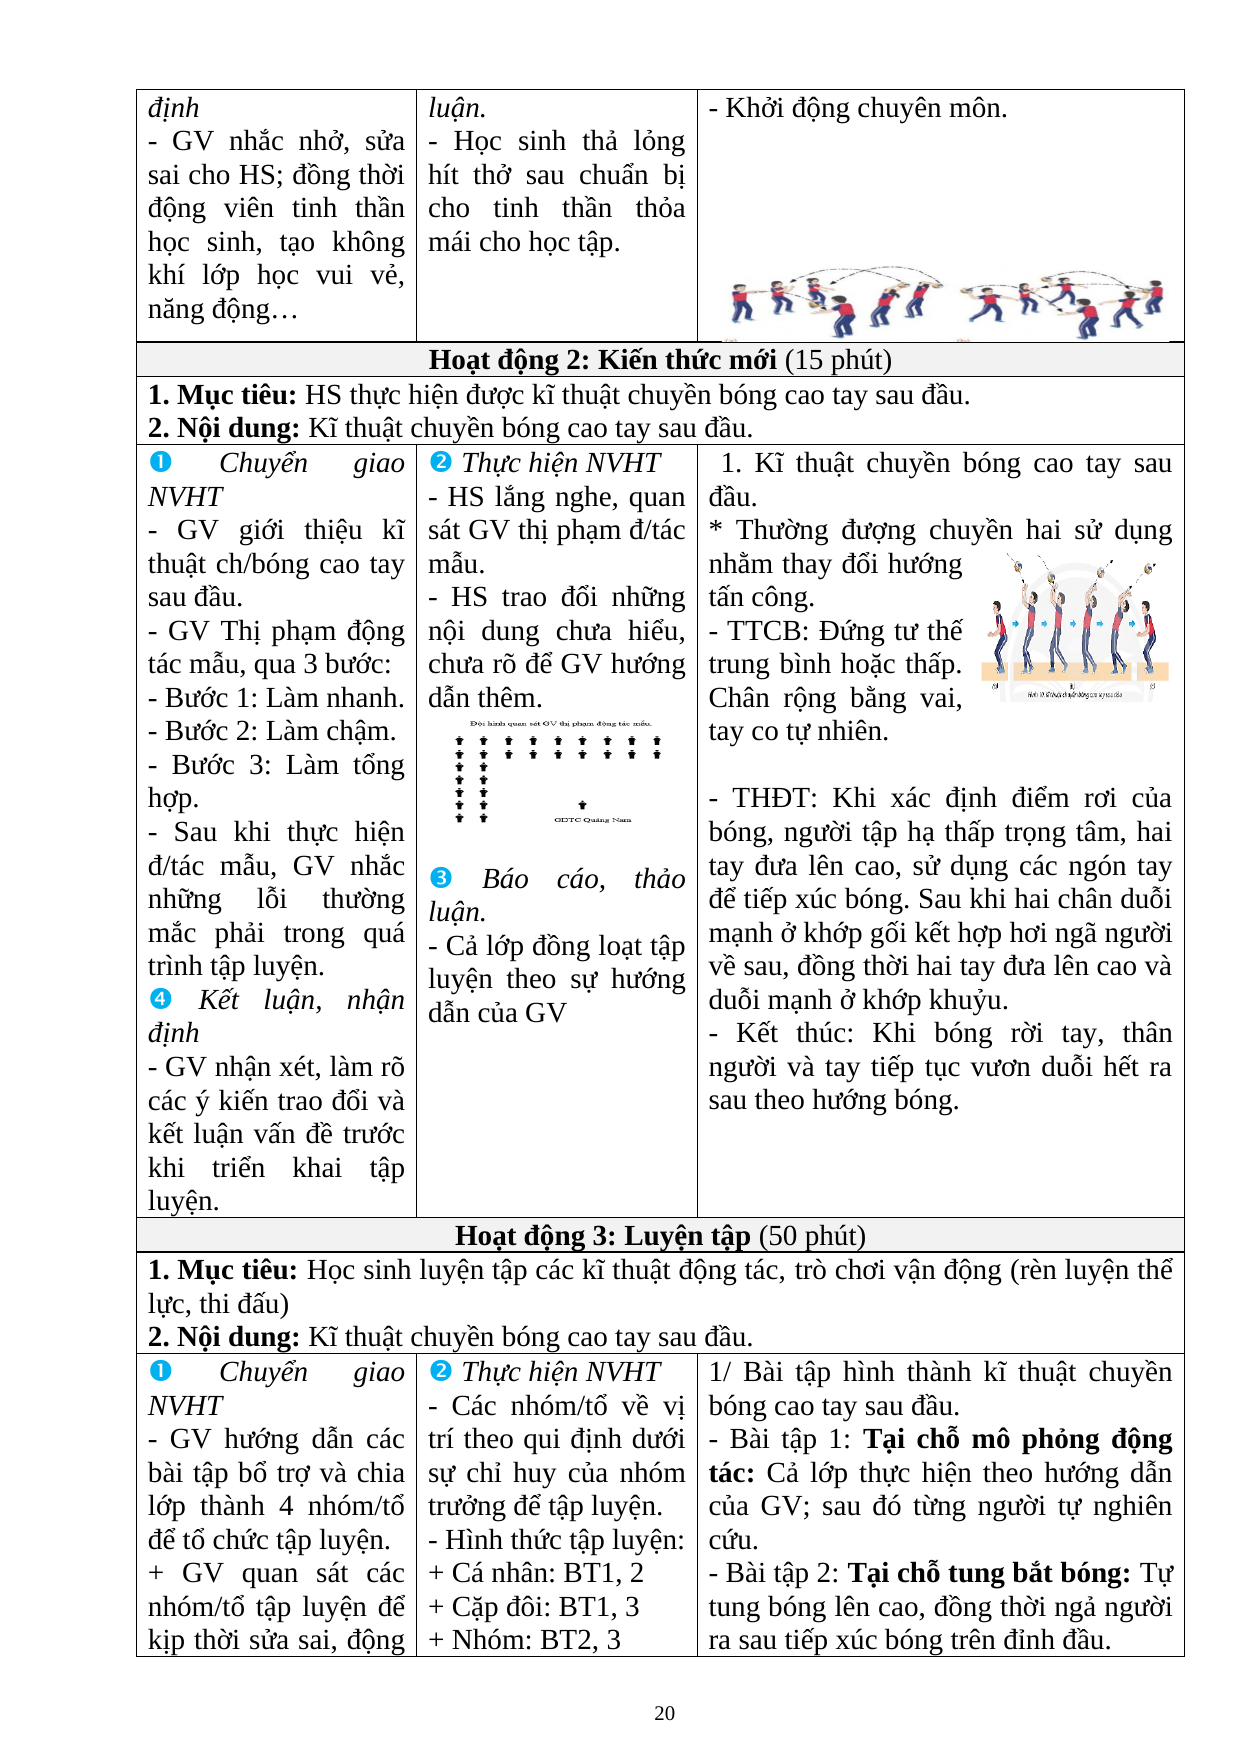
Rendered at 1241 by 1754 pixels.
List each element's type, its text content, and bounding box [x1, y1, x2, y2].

picture [442, 717, 670, 828]
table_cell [698, 1354, 1184, 1656]
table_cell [698, 90, 1184, 341]
table_cell Thực hiện NVHT - HS lắng nghe, quan sát GV thị phạm đ/tác mẫu. - HS trao đổi những nội dung chưa hiểu, chưa rõ để GV hướng dẫn thêm. Báo cáo, thảo luận. - Cả lớp đồng loạt tập luyện theo sự hướng dẫn của GV [417, 445, 697, 1217]
table_cell 1. Mục tiêu: Học sinh luyện tập các kĩ thuật động tác, trò chơi vận động (rèn luyện thể lực, thi đấu) 2. Nội dung: Kĩ thuật chuyền bóng cao tay sau đầu. [137, 1253, 1184, 1353]
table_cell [137, 1354, 416, 1656]
picture [721, 265, 1170, 342]
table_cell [417, 1354, 697, 1656]
table_cell Hoạt động 2: Kiến thức mới (15 phút) [137, 343, 1184, 376]
table_cell 1. Kĩ thuật chuyền bóng cao tay sau đầu. * Thường đượng chuyền hai sử dụng nhằm thay đổi hướng tấn công. - TTCB: Đứng tư thế trung bình hoặc thấp. Chân rộng bằng vai, tay co tự nhiên. - THĐT: Khi xác định điểm rơi của bóng, người tập hạ thấp trọng tâm, hai tay đưa lên cao, sử dụng các ngón tay để tiếp xúc bóng. Sau khi hai chân duỗi mạnh ở khớp gối kết hợp hơi ngã người về sau, đồng thời hai tay đưa lên cao và duỗi mạnh ở khớp khuỷu. - Kết thúc: Khi bóng rời tay, thân người và tay tiếp tục vươn duỗi hết ra sau theo hướng bóng. [698, 445, 1184, 1217]
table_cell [417, 90, 697, 341]
picture [981, 553, 1169, 702]
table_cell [137, 90, 416, 341]
table_cell 1. Mục tiêu: HS thực hiện được kĩ thuật chuyền bóng cao tay sau đầu. 2. Nội dung: Kĩ thuật chuyền bóng cao tay sau đầu. [137, 377, 1184, 444]
table_cell Hoạt động 3: Luyện tập (50 phút) [137, 1218, 1184, 1251]
table_cell Chuyển giao NVHT - GV giới thiệu kĩ thuật ch/bóng cao tay sau đầu. - GV Thị phạm động tác mẫu, qua 3 bước: - Bước 1: Làm nhanh. - Bước 2: Làm chậm. - Bước 3: Làm tổng hợp. - Sau khi thực hiện đ/tác mẫu, GV nhắc những lỗi thường mắc phải trong quá trình tập luyện. Kết luận, nhận định - GV nhận xét, làm rõ các ý kiến trao đổi và kết luận vấn đề trước khi triển khai tập luyện. [137, 445, 416, 1217]
